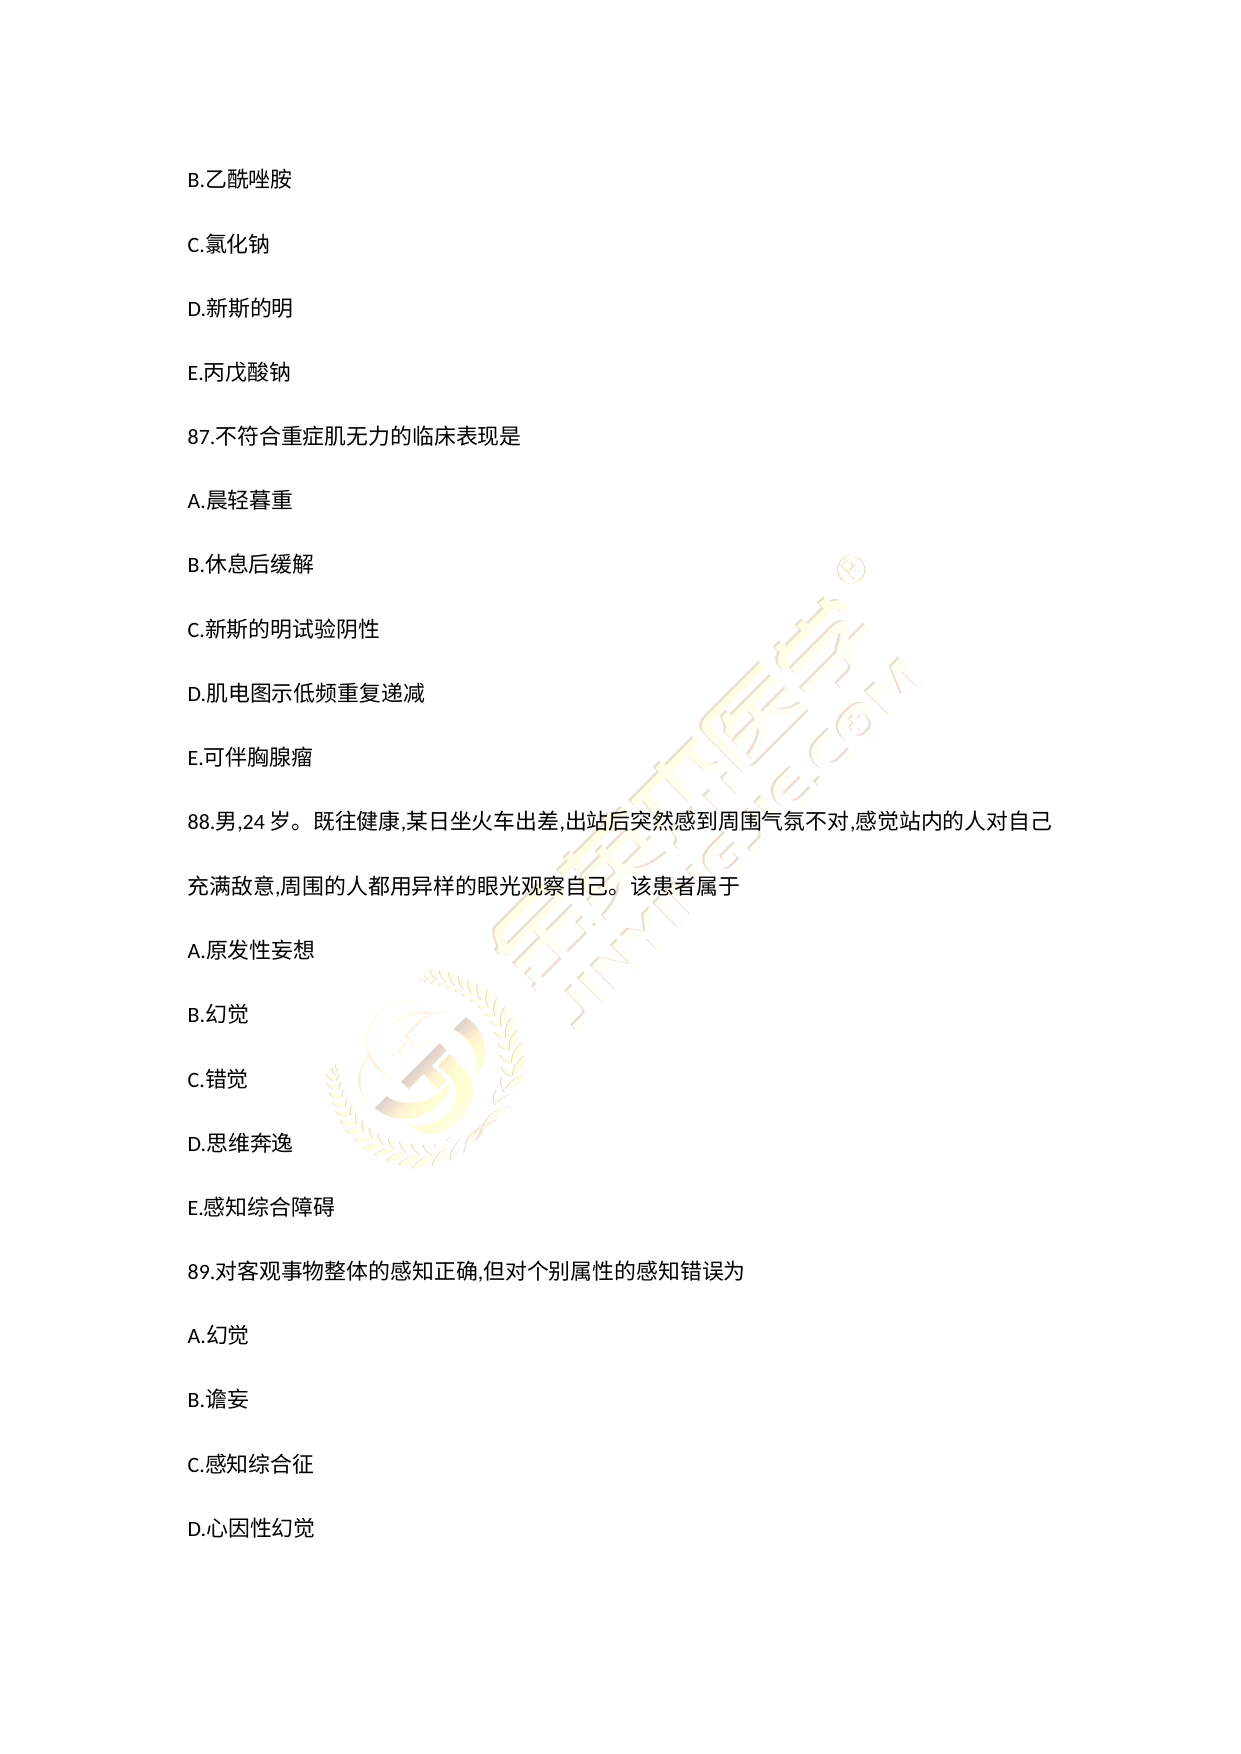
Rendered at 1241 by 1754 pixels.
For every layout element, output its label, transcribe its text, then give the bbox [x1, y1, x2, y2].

text D.心因性幻觉 [187, 1510, 1053, 1543]
text E.感知综合障碍 [187, 1189, 1053, 1222]
text B.谵妄 [187, 1382, 1053, 1414]
text D.肌电图示低频重复递减 [187, 675, 1053, 708]
text C.感知综合征 [187, 1446, 1053, 1479]
text 87.不符合重症肌无力的临床表现是 [187, 419, 1053, 451]
text B.幻觉 [187, 997, 1053, 1029]
text C.错觉 [187, 1061, 1053, 1094]
text C.新斯的明试验阴性 [187, 611, 1053, 644]
text E.可伴胸腺瘤 [187, 739, 1053, 772]
text D.新斯的明 [187, 290, 1053, 323]
text E.丙戊酸钠 [187, 354, 1053, 387]
text A.幻觉 [187, 1318, 1053, 1350]
text A.原发性妄想 [187, 933, 1053, 965]
text D.思维奔逸 [187, 1125, 1053, 1158]
text A.晨轻暮重 [187, 483, 1053, 515]
text 89.对客观事物整体的感知正确,但对个别属性的感知错误为 [187, 1254, 1053, 1286]
text B.休息后缓解 [187, 547, 1053, 579]
text B.乙酰唑胺 [187, 162, 1053, 194]
text 88.男,24岁。既往健康,某日坐火车出差,出站后突然感到周围气氛不对,感觉站内的人对自己充满敌意,周围的人都用异样的眼光观察自己。该患者属于 [187, 804, 1053, 901]
text C.氯化钠 [187, 226, 1053, 259]
